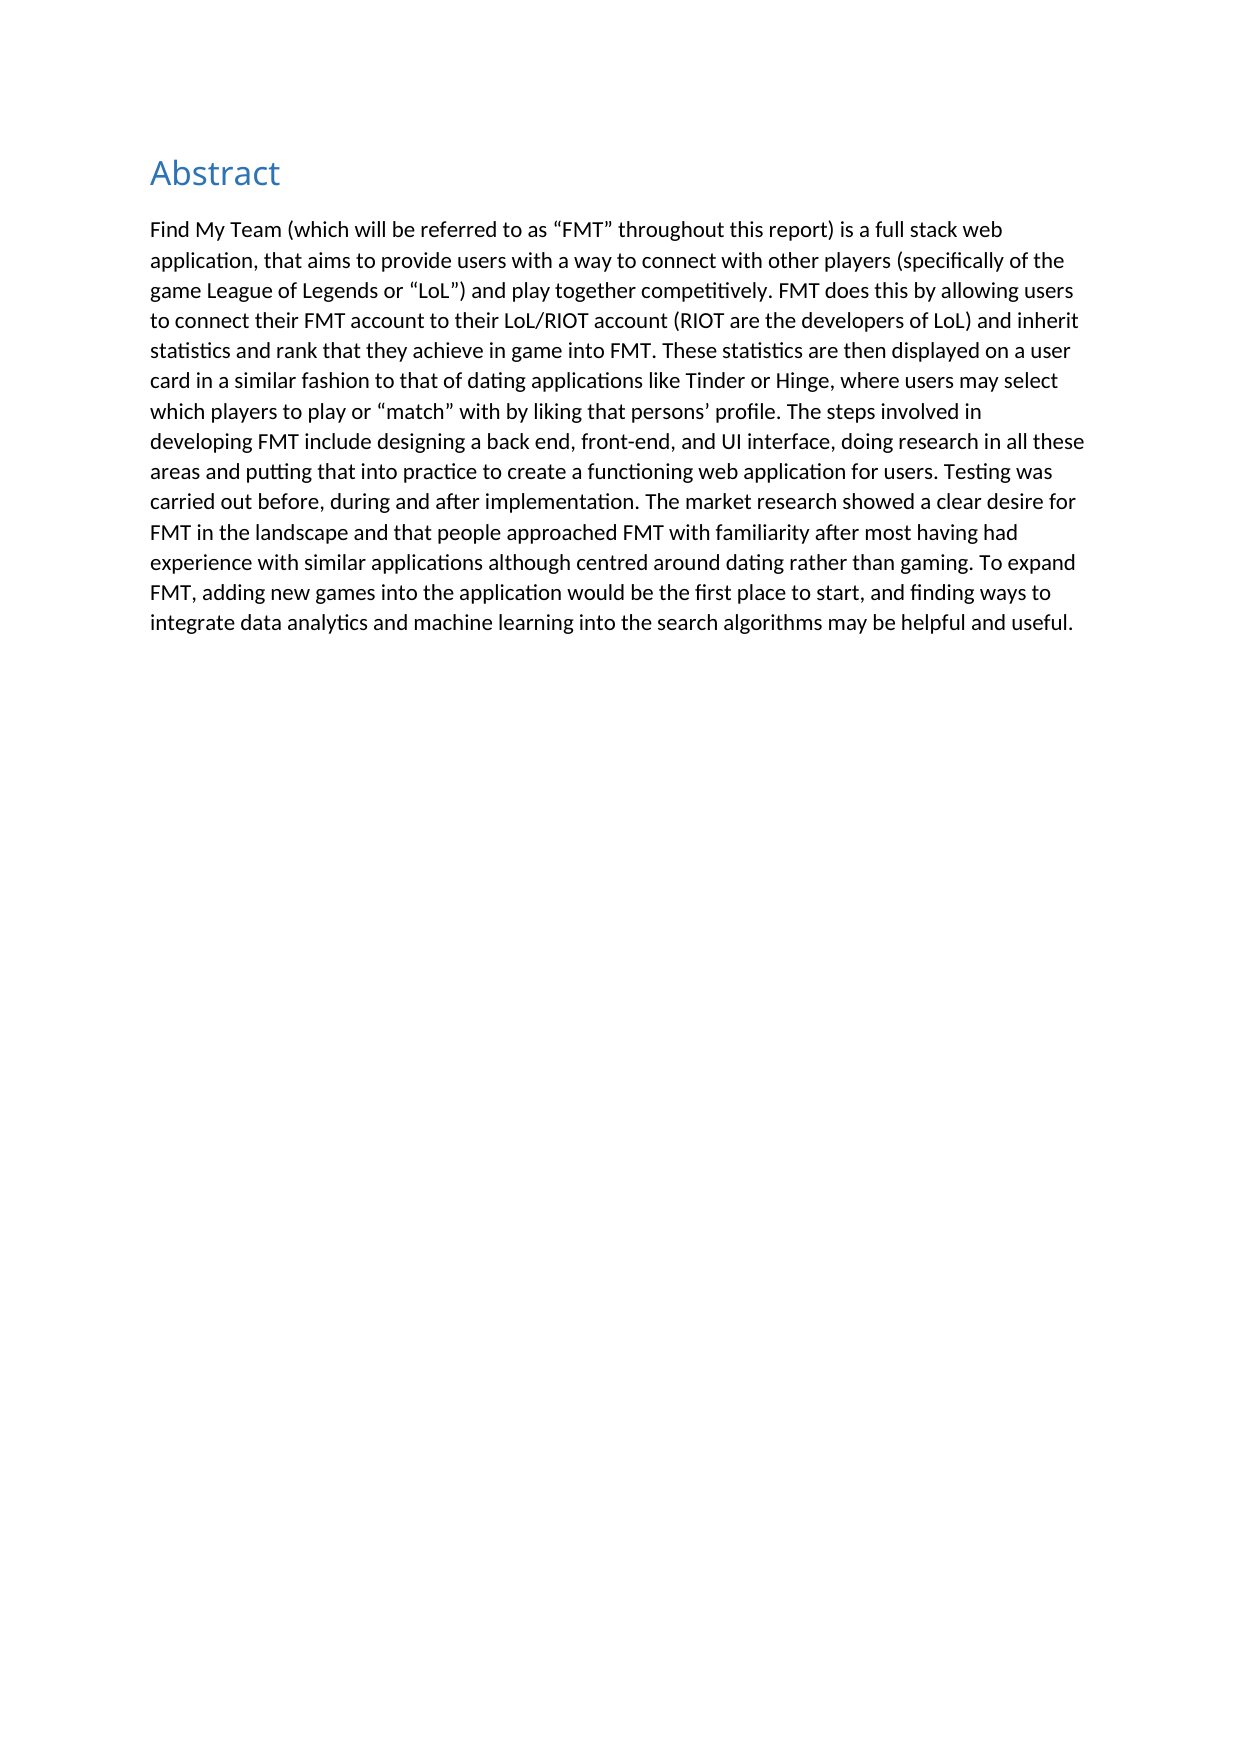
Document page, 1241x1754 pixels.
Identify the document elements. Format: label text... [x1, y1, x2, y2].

text Find My Team (which will be referred to as “FMT” throughout this report) is a full stack web application, that aims to provide users with a way to connect with other players (specifically of the game League of Legends or “LoL”) and play together competitively. FMT does this by allowing users to connect their FMT account to their LoL/RIOT account (RIOT are the developers of LoL) and inherit statistics and rank that they achieve in game into FMT. These statistics are then displayed on a user card in a similar fashion to that of dating applications like Tinder or Hinge, where users may select which players to play or “match” with by liking that persons’ profile. The steps involved in developing FMT include designing a back end, front-end, and UI interface, doing research in all these areas and putting that into practice to create a functioning web application for users. Testing was carried out before, during and after implementation. The market research showed a clear desire for FMT in the landscape and that people approached FMT with familiarity after most having had experience with similar applications although centred around dating rather than gaming. To expand FMT, adding new games into the application would be the first place to start, and finding ways to integrate data analytics and machine learning into the search algorithms may be helpful and useful. [150, 216, 1090, 636]
text Abstract [150, 150, 1090, 195]
